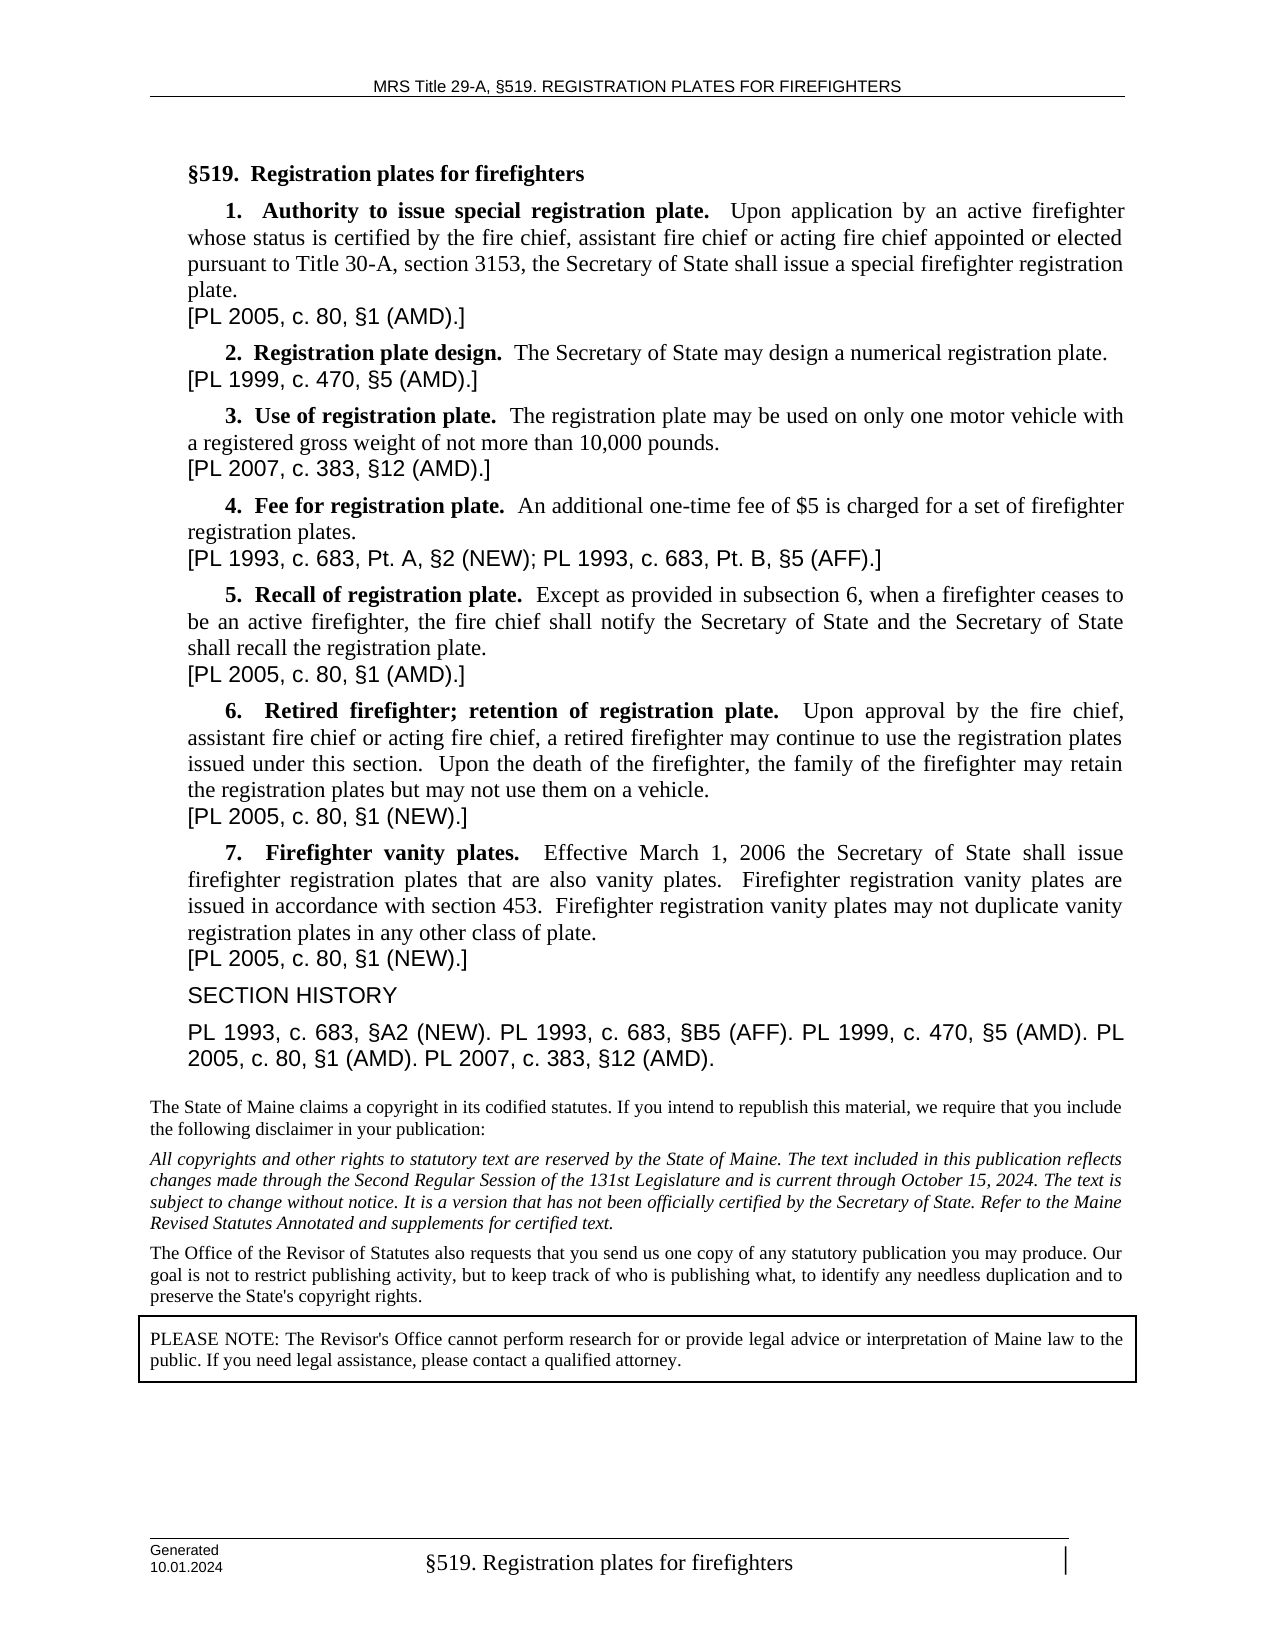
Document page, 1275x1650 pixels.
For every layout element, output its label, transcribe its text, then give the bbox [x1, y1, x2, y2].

text 1. Authority to issue special registration plate. Upon application by an active firefighter whose status is certified by the fire chief, assistant fire chief or acting fire chief appointed or elected pursuant to Title 30‑A, section 3153, the Secretary of State shall issue a special firefighter registration plate. [187, 197, 1125, 303]
text 4. Fee for registration plate. An additional one-time fee of $5 is charged for a set of firefighter registration plates. [187, 492, 1125, 545]
text 3. Use of registration plate. The registration plate may be used on only one motor vehicle with a registered gross weight of not more than 10,000 pounds. [187, 402, 1125, 455]
text [PL 2005, c. 80, §1 (NEW).] [187, 803, 1125, 829]
text 6. Retired firefighter; retention of registration plate. Upon approval by the fire chief, assistant fire chief or acting fire chief, a retired firefighter may continue to use the registration plates issued under this section. Upon the death of the firefighter, the family of the firefighter may retain the registration plates but may not use them on a vehicle. [187, 697, 1125, 803]
text PLEASE NOTE: The Revisor's Office cannot perform research for or provide legal advice or interpretation of Maine law to the public. If you need legal assistance, please contact a qualified attorney. [140, 1317, 1135, 1381]
text [PL 2005, c. 80, §1 (NEW).] [187, 945, 1125, 971]
text SECTION HISTORY [187, 982, 1125, 1008]
text [PL 1999, c. 470, §5 (AMD).] [187, 366, 1125, 392]
text The State of Maine claims a copyright in its codified statutes. If you intend to republish this material, we require that you include the following disclaimer in your publication: [150, 1096, 1125, 1139]
text 2. Registration plate design. The Secretary of State may design a numerical registration plate. [187, 339, 1125, 366]
text §519. Registration plates for firefighters [187, 160, 1125, 187]
text 5. Recall of registration plate. Except as provided in subsection 6, when a firefighter ceases to be an active firefighter, the fire chief shall notify the Secretary of State and the Secretary of State shall recall the registration plate. [187, 581, 1125, 661]
text [PL 2005, c. 80, §1 (AMD).] [187, 661, 1125, 687]
text 7. Firefighter vanity plates. Effective March 1, 2006 the Secretary of State shall issue firefighter registration plates that are also vanity plates. Firefighter registration vanity plates are issued in accordance with section 453. Firefighter registration vanity plates may not duplicate vanity registration plates in any other class of plate. [187, 839, 1125, 945]
text [PL 2007, c. 383, §12 (AMD).] [187, 455, 1125, 482]
text [PL 2005, c. 80, §1 (AMD).] [187, 303, 1125, 329]
text All copyrights and other rights to statutory text are reserved by the State of Maine. The text included in this publication reflects changes made through the Second Regular Session of the 131st Legislature and is current through October 15, 2024 . The text is subject to change without notice. It is a version that has not been officially certified by the Secretary of State. Refer to the Maine Revised Statutes Annotated and supplements for certified text. [150, 1148, 1125, 1234]
text [PL 1993, c. 683, Pt. A, §2 (NEW); PL 1993, c. 683, Pt. B, §5 (AFF).] [187, 545, 1125, 571]
text PL 1993, c. 683, §A2 (NEW). PL 1993, c. 683, §B5 (AFF). PL 1999, c. 470, §5 (AMD). PL 2005, c. 80, §1 (AMD). PL 2007, c. 383, §12 (AMD). [187, 1018, 1125, 1071]
text The Office of the Revisor of Statutes also requests that you send us one copy of any statutory publication you may produce. Our goal is not to restrict publishing activity, but to keep track of who is publishing what, to identify any needless duplication and to preserve the State's copyright rights. [150, 1242, 1125, 1307]
